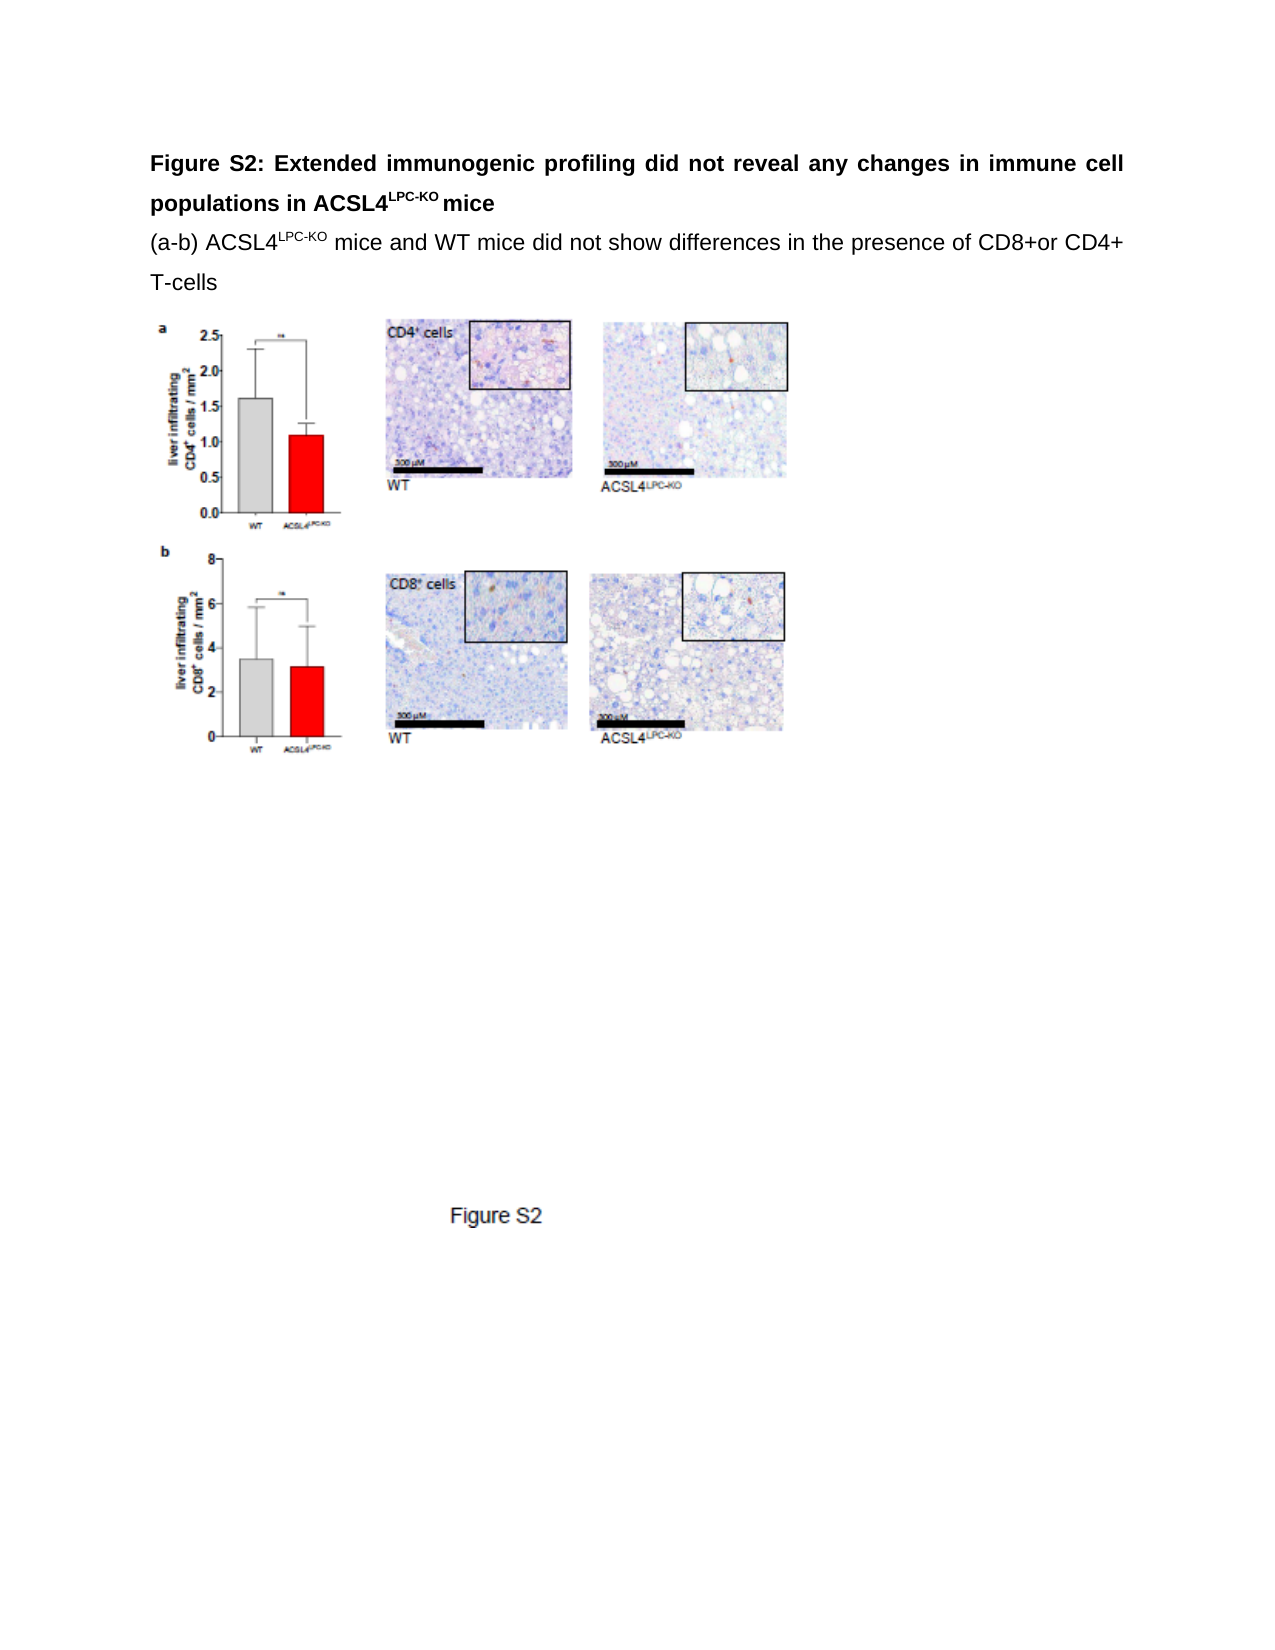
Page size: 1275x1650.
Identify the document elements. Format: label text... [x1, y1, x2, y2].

text (a-b) ACSL4LPC-KO mice and WT mice did not show differences in the presence of CD8+or CD4+ T-cells [150, 229, 1125, 295]
picture [150, 307, 807, 1228]
text Figure S2: Extended immunogenic profiling did not reveal any changes in immune cell populations in ACSL4LPC-KO mice [150, 150, 1125, 216]
